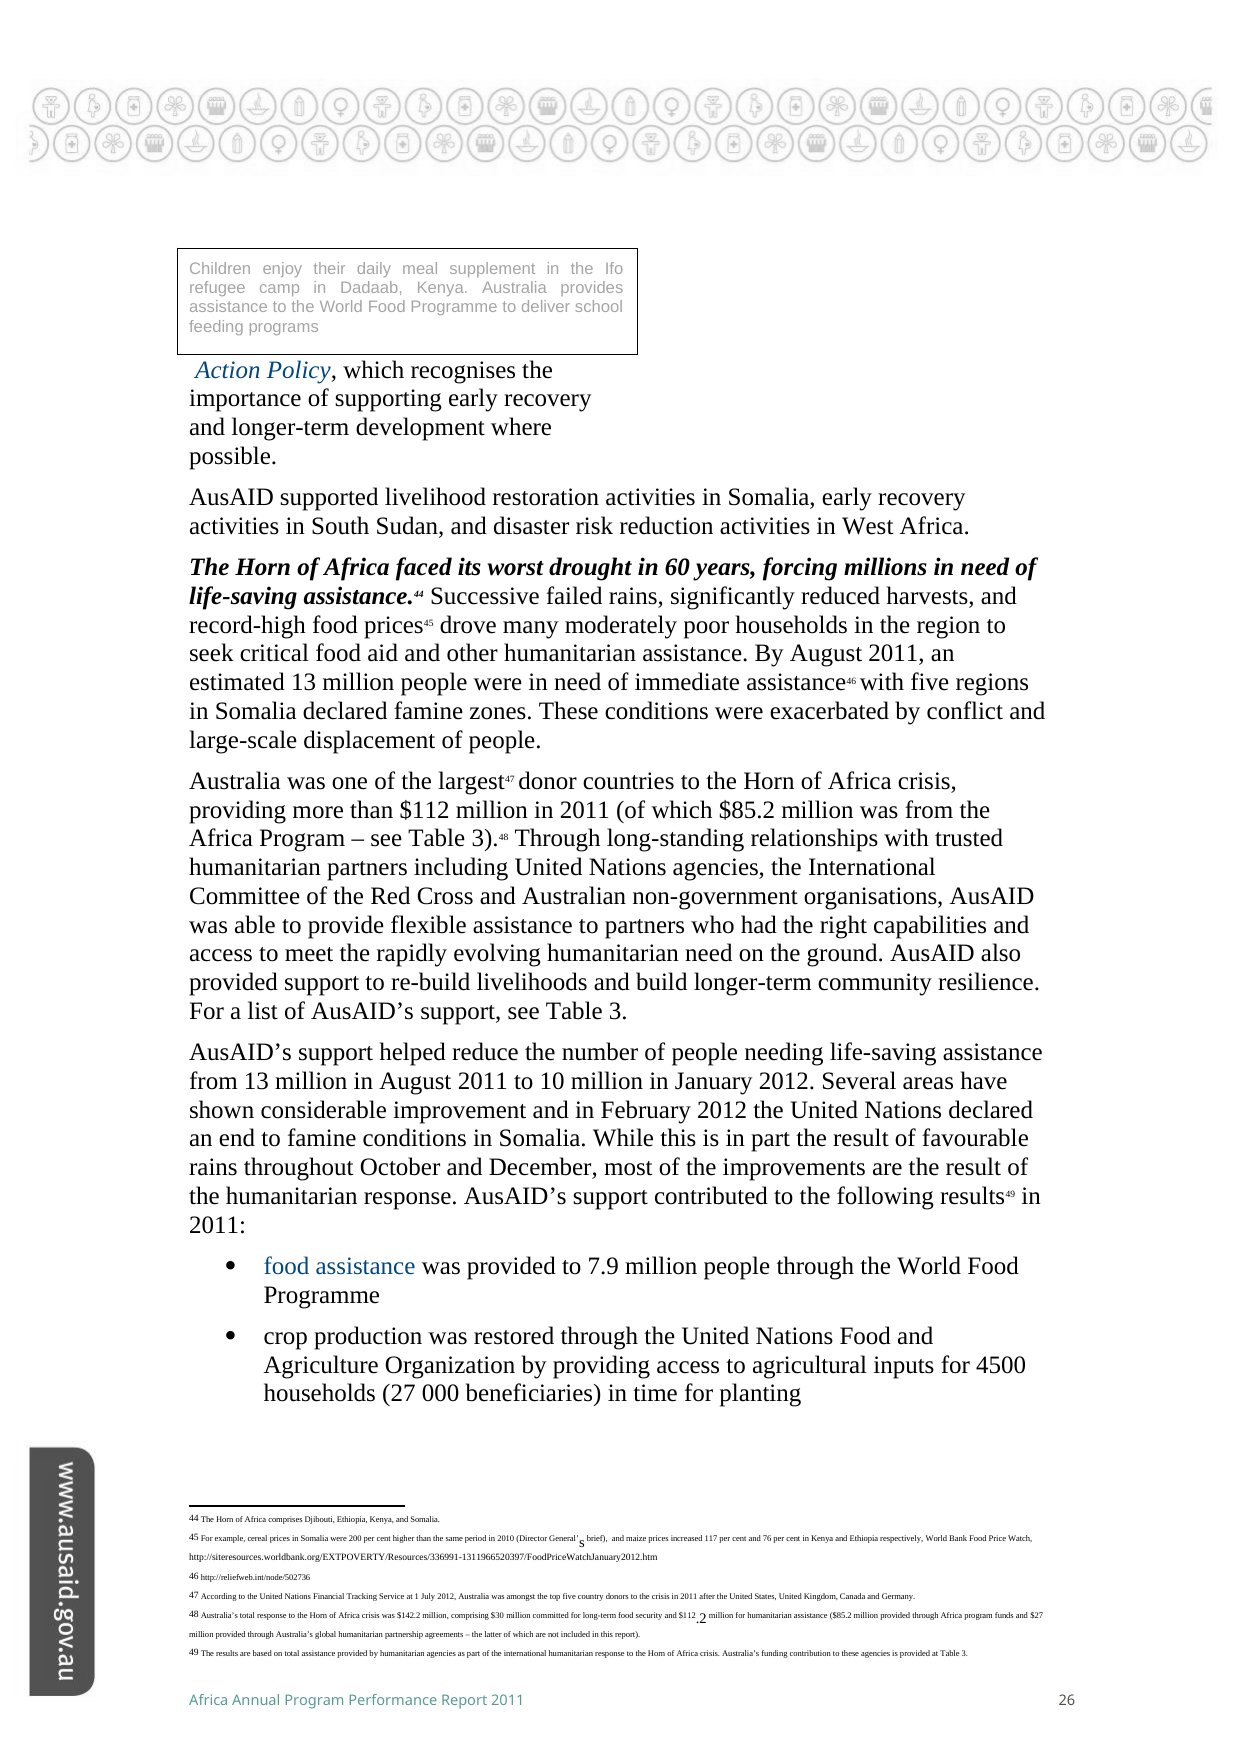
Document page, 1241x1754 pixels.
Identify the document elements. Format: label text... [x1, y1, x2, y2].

list food assistance was provided to 7.9 million people through the World Food Programme [226, 1251, 1051, 1308]
text Australia was one of the largest donor countries to the Horn of Africa crisis, providing more than $112 million in 2011 (of which $85.2 million was from the Africa Program – see Table 3). Through long-standing relationships with trusted humanitarian partners including United Nations agencies, the International Committee of the Red Cross and Australian non-government organisations, AusAID was able to provide flexible assistance to partners who had the right capabilities and access to meet the rapidly evolving humanitarian need on the ground. AusAID also provided support to re-build livelihoods and build longer-term community resilience. For a list of AusAID’s support, see Table 3. [189, 766, 1051, 1025]
text AusAID’s support helped reduce the number of people needing life-saving assistance from 13 million in August 2011 to 10 million in January 2012. Several areas have shown considerable improvement and in February 2012 the United Nations declared an end to famine conditions in Somalia. While this is in part the result of favourable rains throughout October and December, most of the improvements are the result of the humanitarian response. AusAID’s support contributed to the following results in 2011: [189, 1037, 1051, 1238]
list crop production was restored through the United Nations Food and Agriculture Organization by providing access to agricultural inputs for 4500 households (27 000 beneficiaries) in time for planting [226, 1321, 1051, 1407]
table_header Children enjoy their daily meal supplement in the Ifo refugee camp in Dadaab, Kenya. Australia provides assistance to the World Food Programme to deliver school feeding programs [178, 249, 637, 354]
text Action Policy, which recognises the importance of supporting early recovery and longer-term development where possible. [189, 355, 611, 470]
text AusAID supported livelihood restoration activities in Somalia, early recovery activities in South Sudan, and disaster risk reduction activities in West Africa. [189, 482, 1051, 540]
text The Horn of Africa faced its worst drought in 60 years, forcing millions in need of life-saving assistance. Successive failed rains, significantly reduced harvests, and record-high food prices drove many moderately poor households in the region to seek critical food aid and other humanitarian assistance. By August 2011, an estimated 13 million people were in need of immediate assistance with five regions in Somalia declared famine zones. These conditions were exacerbated by conflict and large-scale displacement of people. [189, 552, 1051, 753]
